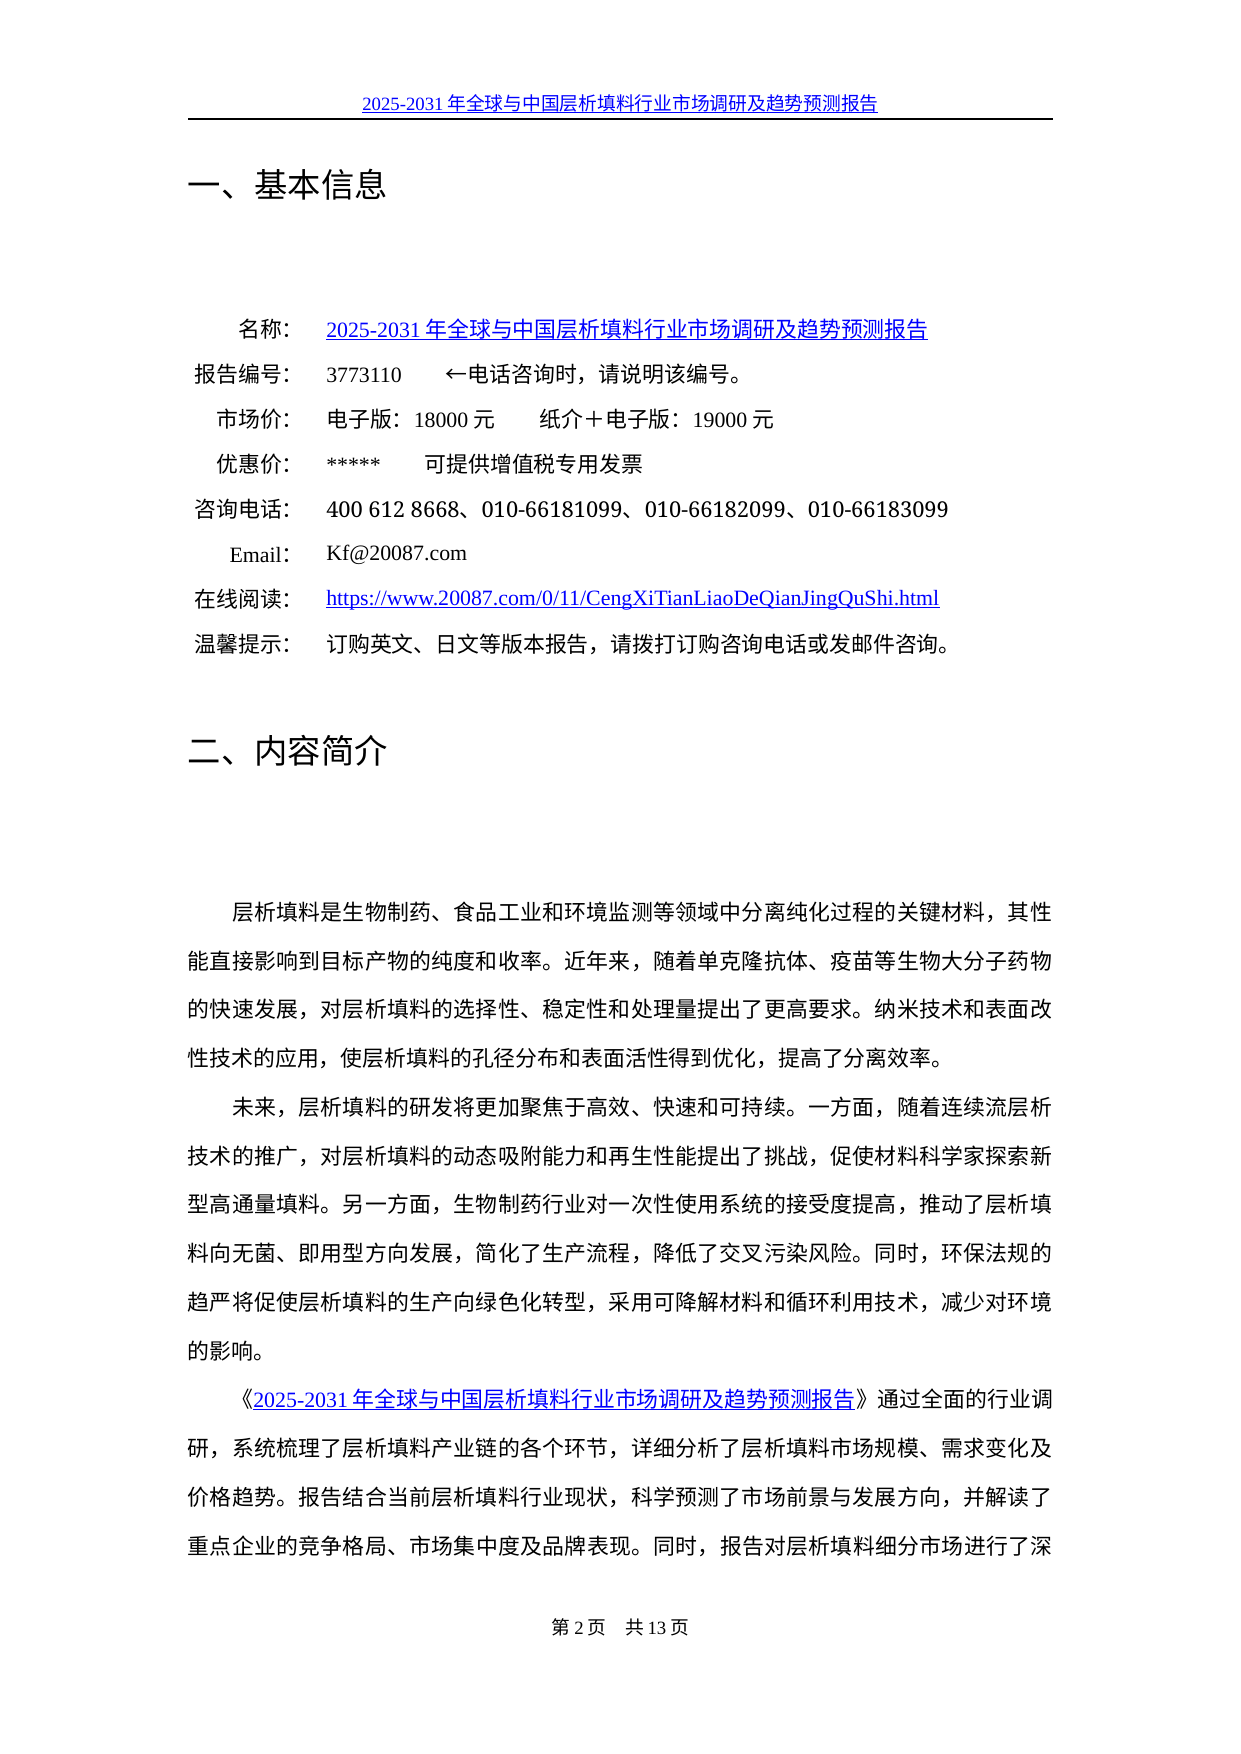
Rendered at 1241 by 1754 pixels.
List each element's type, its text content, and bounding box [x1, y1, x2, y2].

table_cell 报告编号： [167, 357, 315, 402]
table_header 2025-2031年全球与中国层析填料行业市场调研及趋势预测报告 [315, 312, 1073, 357]
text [187, 894, 1053, 1561]
table_header 名称： [167, 312, 315, 357]
table_cell 电子版：18000 元 纸介＋电子版：19000 元 [315, 402, 1073, 447]
table_cell 订购英文、日文等版本报告，请拨打订购咨询电话或发邮件咨询。 [315, 627, 1073, 672]
table_cell 市场价： [167, 402, 315, 447]
table_cell Email： [167, 537, 315, 582]
table_cell 优惠价： [167, 447, 315, 492]
table_cell 温馨提示： [167, 627, 315, 672]
title 二、内容简介 [187, 717, 1053, 782]
table_cell Kf@20087.com [315, 537, 1073, 582]
table_cell 咨询电话： [167, 492, 315, 537]
table_cell 3773110 ←电话咨询时，请说明该编号。 [315, 357, 1073, 402]
title 一、基本信息 [187, 150, 1053, 215]
table_cell [315, 582, 1073, 627]
table_cell 400 612 8668、010-66181099、010-66182099、010-66183099 [315, 492, 1073, 537]
table_cell 在线阅读： [167, 582, 315, 627]
table_cell ***** 可提供增值税专用发票 [315, 447, 1073, 492]
